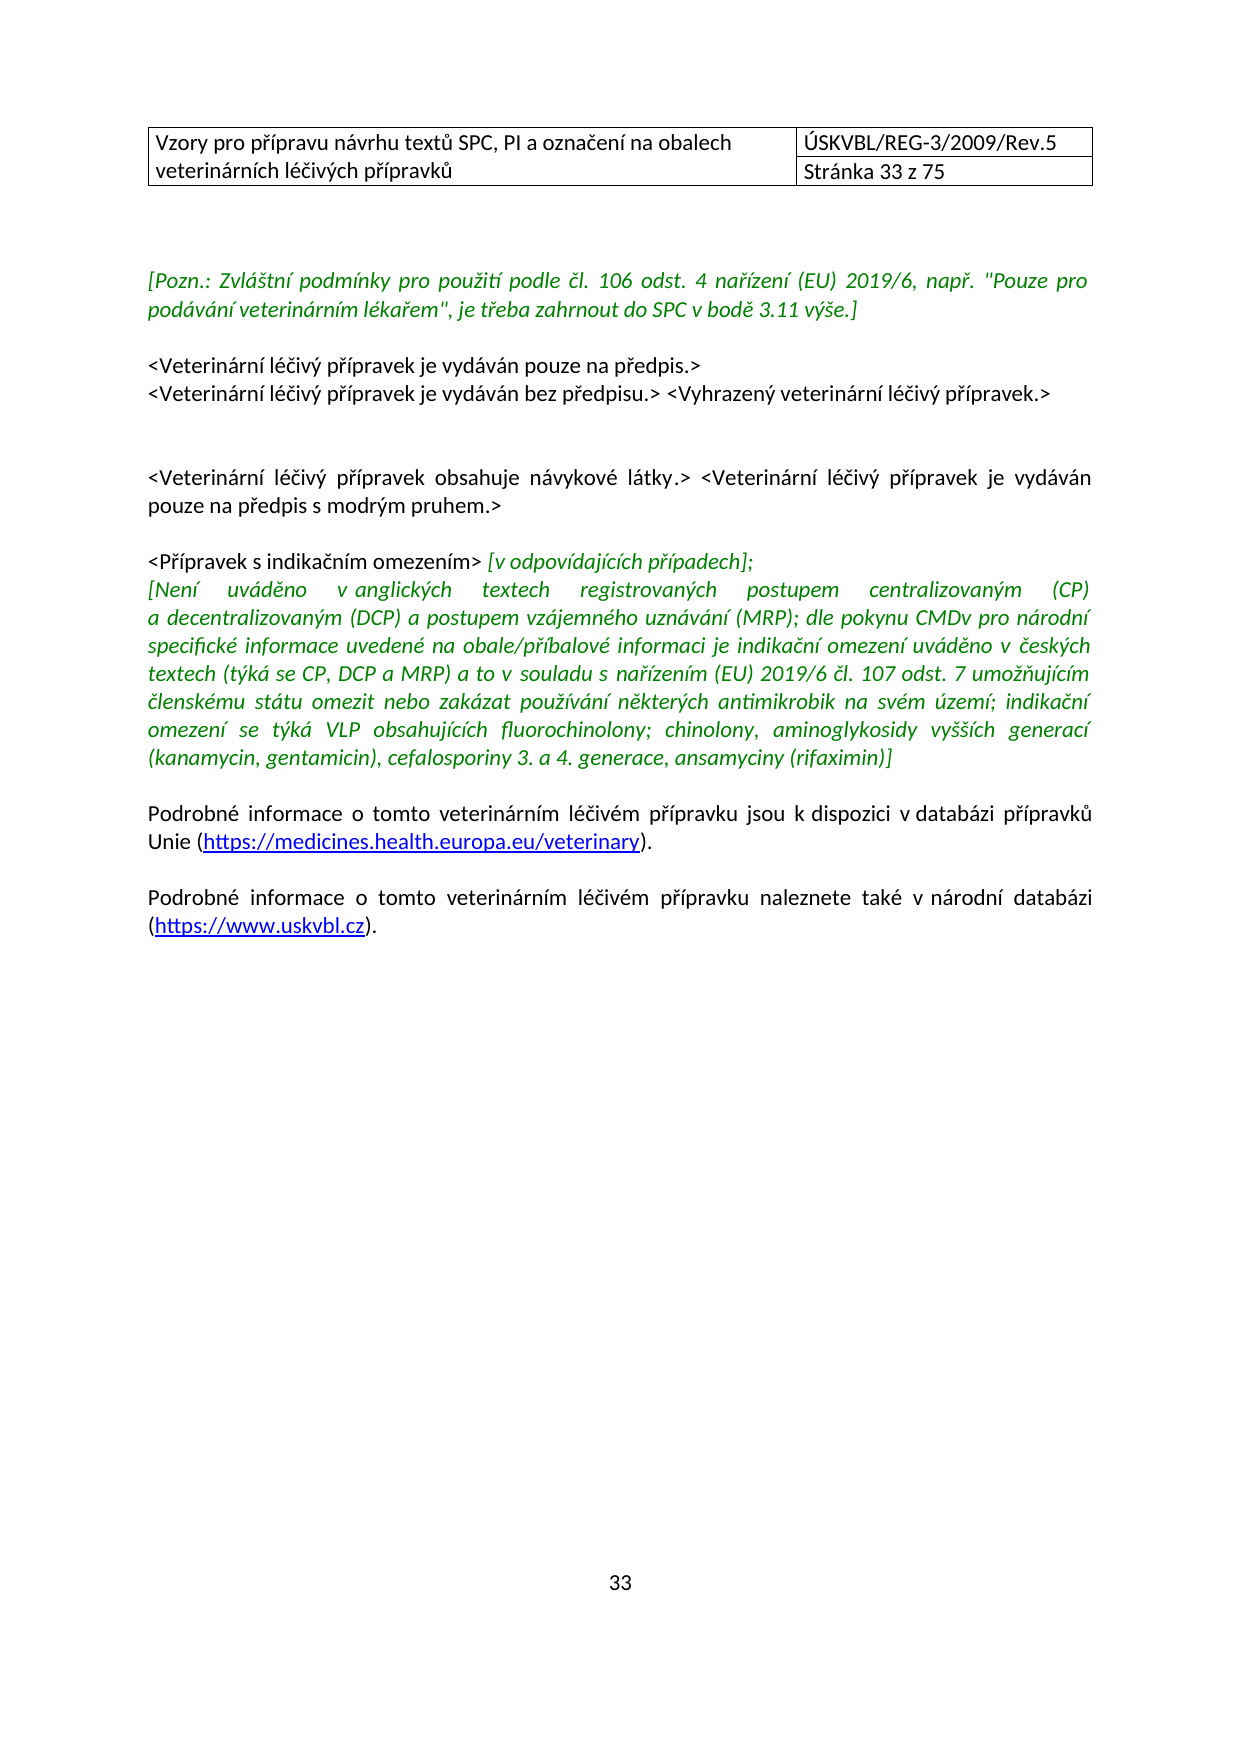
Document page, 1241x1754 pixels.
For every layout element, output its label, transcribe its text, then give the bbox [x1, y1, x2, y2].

text <Přípravek s indikačním omezením> [v odpovídajících případech]; [148, 547, 1093, 575]
text <Veterinární léčivý přípravek je vydáván pouze na předpis.> [148, 351, 1093, 379]
text Podrobné informace o tomto veterinárním léčivém přípravku jsou k dispozici v databázi přípravků Unie (https://medicines.health.europa.eu/veterinary). [148, 799, 1093, 855]
text Podrobné informace o tomto veterinárním léčivém přípravku naleznete také v národní databázi (https://www.uskvbl.cz). [148, 883, 1093, 939]
list <Veterinární léčivý přípravek je vydáván bez předpisu.> <Vyhrazený veterinární léčivý přípravek.> [148, 379, 1093, 407]
text [Pozn.: Zvláštní podmínky pro použití podle čl. 106 odst. 4 nařízení (EU) 2019/6, např. "Pouze pro podávání veterinárním lékařem", je třeba zahrnout do SPC v bodě 3.11 výše.] [148, 267, 1093, 323]
text <Veterinární léčivý přípravek obsahuje návykové látky.> <Veterinární léčivý přípravek je vydáván pouze na předpis s modrým pruhem.> [148, 463, 1093, 519]
text [Není uváděno v anglických textech registrovaných postupem centralizovaným (CP) a decentralizovaným (DCP) a postupem vzájemného uznávání (MRP); dle pokynu CMDv pro národní specifické informace uvedené na obale/příbalové informaci je indikační omezení uváděno v českých textech (týká se CP, DCP a MRP) a to v souladu s nařízením (EU) 2019/6 čl. 107 odst. 7 umožňujícím členskému státu omezit nebo zakázat používání některých antimikrobik na svém území; indikační omezení se týká VLP obsahujících fluorochinolony; chinolony, aminoglykosidy vyšších generací (kanamycin, gentamicin), cefalosporiny 3. a 4. generace, ansamyciny (rifaximin)] [148, 575, 1093, 771]
